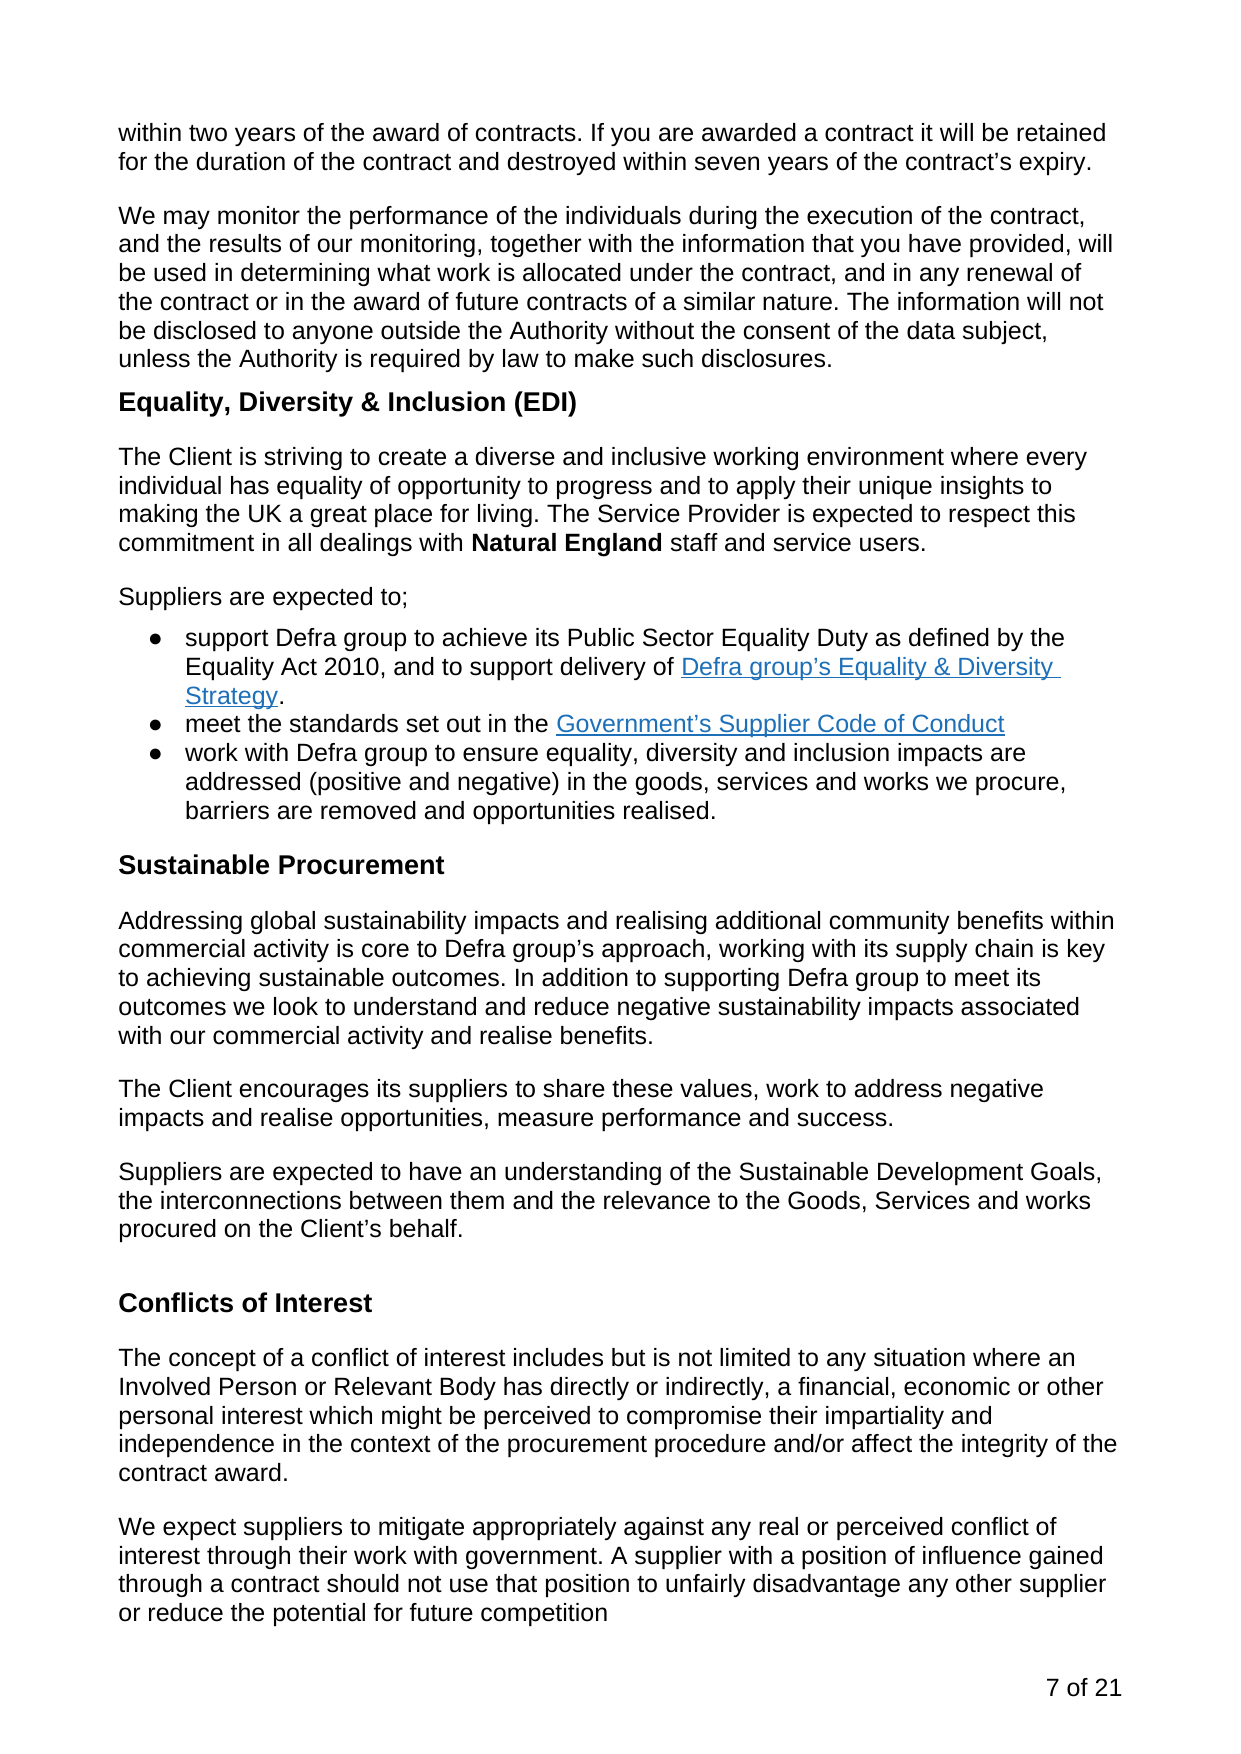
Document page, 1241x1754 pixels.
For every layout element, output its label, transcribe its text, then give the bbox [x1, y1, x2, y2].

text Suppliers are expected to; [118, 582, 1122, 611]
text meet the standards set out in the Government’s Supplier Code of Conduct [148, 709, 1122, 738]
text The Client encourages its suppliers to share these values, work to address negative impacts and realise opportunities, measure performance and success. [118, 1074, 1122, 1132]
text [118, 118, 1122, 176]
text support Defra group to achieve its Public Sector Equality Duty as defined by the Equality Act 2010, and to support delivery of Defra group’s Equality & Diversity Strategy. [148, 623, 1122, 709]
subtitle Conflicts of Interest [118, 1287, 1122, 1318]
text The Client is striving to create a diverse and inclusive working environment where every individual has equality of opportunity to progress and to apply their unique insights to making the UK a great place for living. The Service Provider is expected to respect this commitment in all dealings with Natural England staff and service users. [118, 442, 1122, 557]
text We may monitor the performance of the individuals during the execution of the contract, and the results of our monitoring, together with the information that you have provided, will be used in determining what work is allocated under the contract, and in any renewal of the contract or in the award of future contracts of a similar nature. The information will not be disclosed to anyone outside the Authority without the consent of the data subject, unless the Authority is required by law to make such disclosures. [118, 201, 1122, 373]
text We expect suppliers to mitigate appropriately against any real or perceived conflict of interest through their work with government. A supplier with a position of influence gained through a contract should not use that position to unfairly disadvantage any other supplier or reduce the potential for future competition [118, 1512, 1122, 1627]
subtitle Sustainable Procurement [118, 849, 1122, 881]
text The concept of a conflict of interest includes but is not limited to any situation where an Involved Person or Relevant Body has directly or indirectly, a financial, economic or other personal interest which might be perceived to compromise their impartiality and independence in the context of the procurement procedure and/or affect the integrity of the contract award. [118, 1343, 1122, 1487]
text Addressing global sustainability impacts and realising additional community benefits within commercial activity is core to Defra group’s approach, working with its supply chain is key to achieving sustainable outcomes. In addition to supporting Defra group to meet its outcomes we look to understand and reduce negative sustainability impacts associated with our commercial activity and realise benefits. [118, 906, 1122, 1049]
subtitle Equality, Diversity & Inclusion (EDI) [118, 386, 1122, 417]
text work with Defra group to ensure equality, diversity and inclusion impacts are addressed (positive and negative) in the goods, services and works we procure, barriers are removed and opportunities realised. [148, 738, 1122, 824]
text Suppliers are expected to have an understanding of the Sustainable Development Goals, the interconnections between them and the relevance to the Goods, Services and works procured on the Client’s behalf. [118, 1157, 1122, 1243]
